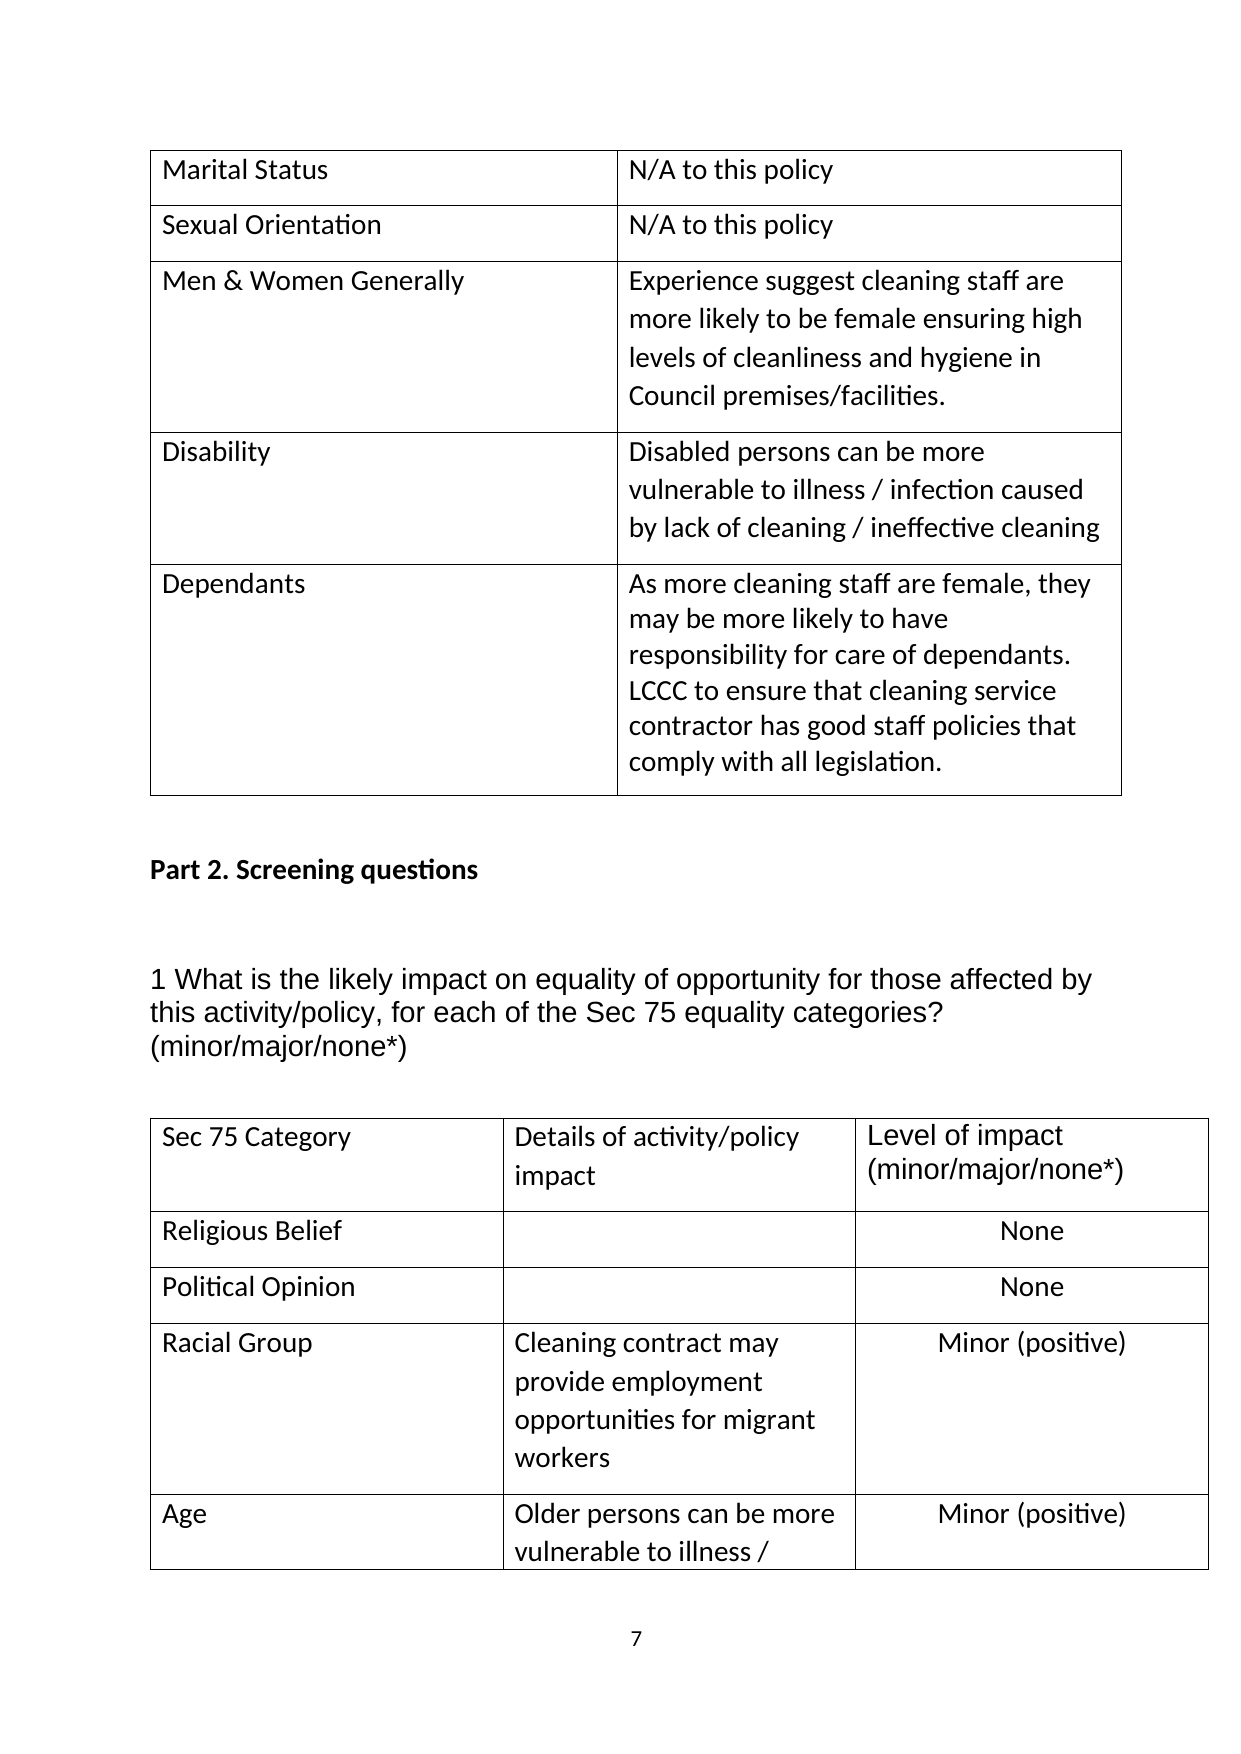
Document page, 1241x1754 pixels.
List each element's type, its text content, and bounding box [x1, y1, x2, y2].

table_cell Age [151, 1495, 503, 1569]
table_cell Racial Group [151, 1324, 503, 1494]
table_header Sec 75 Category [151, 1119, 503, 1211]
table_cell [504, 1212, 855, 1267]
table_cell Political Opinion [151, 1268, 503, 1323]
text Part 2. Screening questions [150, 851, 1122, 887]
table_cell Disabled persons can be more vulnerable to illness / infection caused by lack of cleaning / ineffective cleaning [618, 433, 1121, 564]
table_cell N/A to this policy [618, 151, 1121, 205]
text 1 What is the likely impact on equality of opportunity for those affected by this activity/policy, for each of the Sec 75 equality categories? (minor/major/none*) [150, 962, 1122, 1062]
table_header Level of impact (minor/major/none*) [856, 1119, 1208, 1211]
table_cell Men & Women Generally [151, 262, 617, 432]
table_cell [504, 1495, 855, 1569]
table_cell Religious Belief [151, 1212, 503, 1267]
table_cell Experience suggest cleaning staff are more likely to be female ensuring high levels of cleanliness and hygiene in Council premises/facilities. [618, 262, 1121, 432]
table_cell Minor (positive) [856, 1324, 1208, 1494]
table_cell Sexual Orientation [151, 206, 617, 261]
table_cell Cleaning contract may provide employment opportunities for migrant workers [504, 1324, 855, 1494]
table_cell As more cleaning staff are female, they may be more likely to have responsibility for care of dependants. LCCC to ensure that cleaning service contractor has good staff policies that comply with all legislation. [618, 565, 1121, 795]
table_header Details of activity/policy impact [504, 1119, 855, 1211]
table_cell Dependants [151, 565, 617, 795]
table_cell None [856, 1212, 1208, 1267]
table_cell Minor (positive) [856, 1495, 1208, 1569]
table_cell None [856, 1268, 1208, 1323]
table_cell [504, 1268, 855, 1323]
table_cell N/A to this policy [618, 206, 1121, 261]
table_cell Disability [151, 433, 617, 564]
table_cell Marital Status [151, 151, 617, 205]
